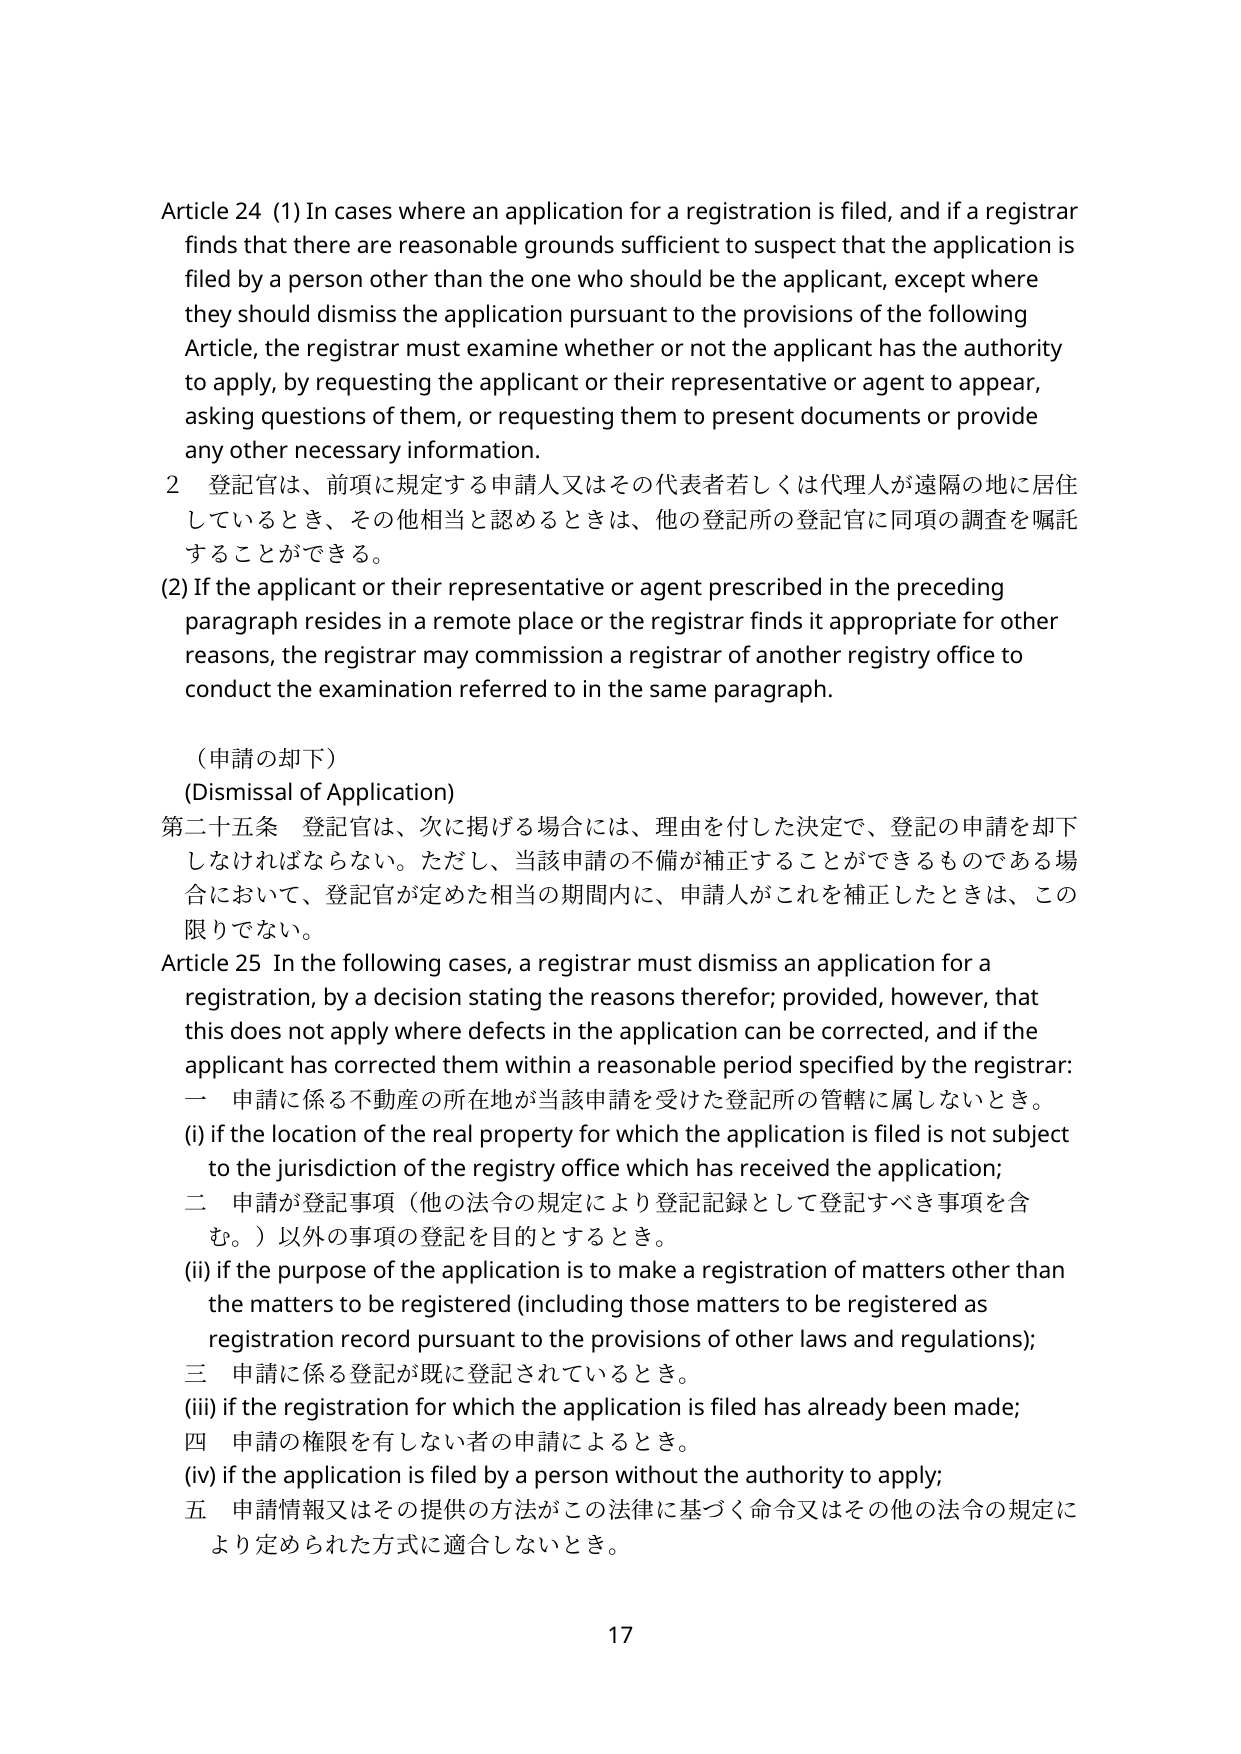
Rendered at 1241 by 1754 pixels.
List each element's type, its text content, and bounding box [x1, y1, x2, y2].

text 二 申請が登記事項（他の法令の規定により登記記録として登記すべき事項を含む。）以外の事項の登記を目的とするとき。 [184, 1184, 1079, 1253]
text 四 申請の権限を有しない者の申請によるとき。 [184, 1424, 1079, 1458]
text (2) If the applicant or their representative or agent prescribed in the preceding paragraph resides in a remote place or the registrar finds it appropriate for other reasons, the registrar may commission a registrar of another registry office to conduct the examination referred to in the same paragraph. [161, 569, 1079, 706]
text 第二十五条 登記官は、次に掲げる場合には、理由を付した決定で、登記の申請を却下しなければならない。ただし、当該申請の不備が補正することができるものである場合において、登記官が定めた相当の期間内に、申請人がこれを補正したときは、この限りでない。 [161, 809, 1079, 945]
text (ii) if the purpose of the application is to make a registration of matters other than the matters to be registered (including those matters to be registered as registration record pursuant to the provisions of other laws and regulations); [184, 1253, 1079, 1355]
text (iv) if the application is filed by a person without the authority to apply; [184, 1458, 1079, 1492]
text 一 申請に係る不動産の所在地が当該申請を受けた登記所の管轄に属しないとき。 [184, 1082, 1079, 1116]
text Article 25 In the following cases, a registrar must dismiss an application for a registration, by a decision stating the reasons therefor; provided, however, that this does not apply where defects in the application can be corrected, and if the applicant has corrected them within a reasonable period specified by the registrar: [161, 945, 1079, 1082]
text (i) if the location of the real property for which the application is filed is not subject to the jurisdiction of the registry office which has received the application; [184, 1116, 1079, 1184]
text 五 申請情報又はその提供の方法がこの法律に基づく命令又はその他の法令の規定により定められた方式に適合しないとき。 [184, 1492, 1079, 1560]
text (Dismissal of Application) [184, 774, 1079, 809]
text （申請の却下） [184, 740, 1079, 774]
text (iii) if the registration for which the application is filed has already been made; [184, 1389, 1079, 1424]
text 三 申請に係る登記が既に登記されているとき。 [184, 1355, 1079, 1389]
text ２ 登記官は、前項に規定する申請人又はその代表者若しくは代理人が遠隔の地に居住しているとき、その他相当と認めるときは、他の登記所の登記官に同項の調査を嘱託することができる。 [161, 467, 1079, 569]
text Article 24 (1) In cases where an application for a registration is filed, and if a registrar finds that there are reasonable grounds sufficient to suspect that the application is filed by a person other than the one who should be the applicant, except where they should dismiss the application pursuant to the provisions of the following Article, the registrar must examine whether or not the applicant has the authority to apply, by requesting the applicant or their representative or agent to appear, asking questions of them, or requesting them to present documents or provide any other necessary information. [161, 194, 1079, 467]
